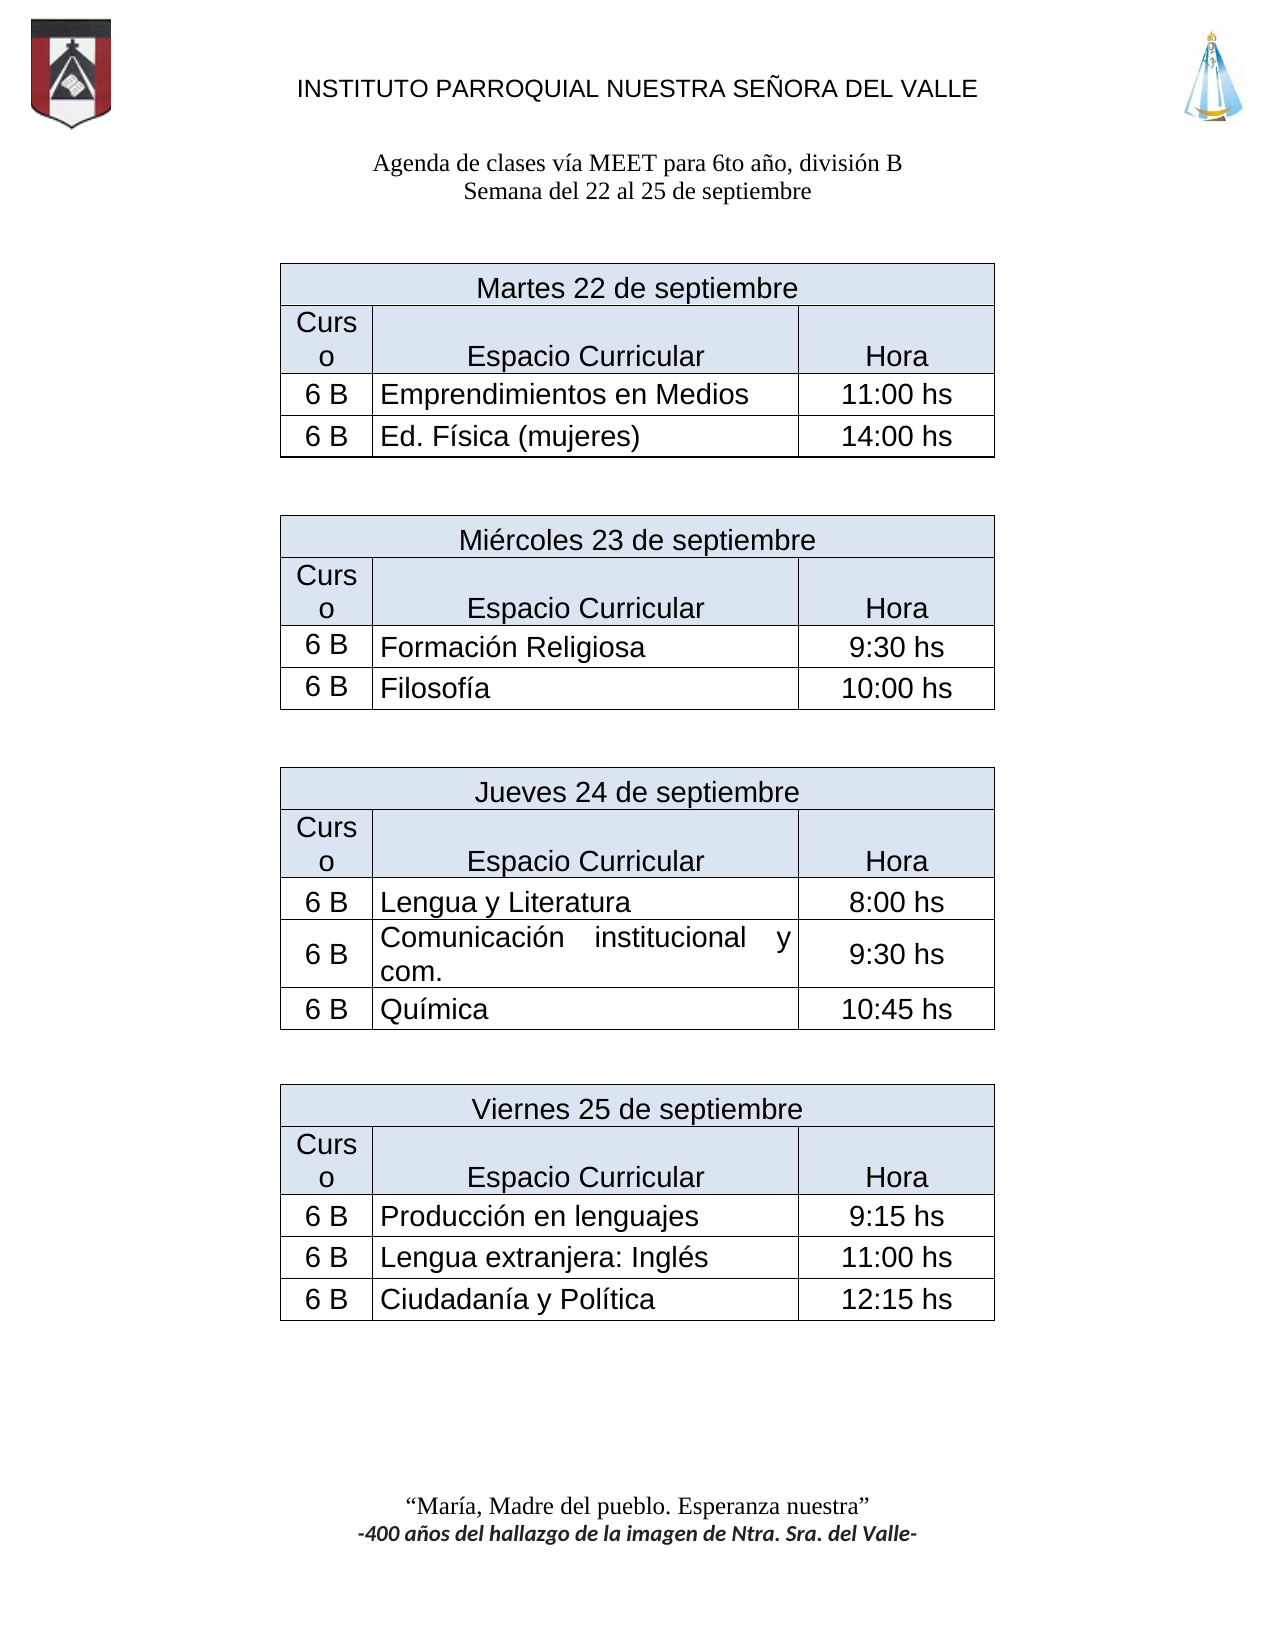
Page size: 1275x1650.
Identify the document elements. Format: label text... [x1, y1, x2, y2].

table_cell 11:00 hs [799, 374, 994, 414]
table_cell 9:30 hs [799, 626, 994, 667]
table_cell Espacio Curricular [373, 558, 798, 625]
table_cell 6 B [281, 416, 372, 456]
table_cell Espacio Curricular [373, 1127, 798, 1194]
table_cell Filosofía [373, 668, 798, 709]
table_cell 9:30 hs [799, 920, 994, 987]
table_cell 6 B [281, 668, 372, 709]
table_cell 10:45 hs [799, 988, 994, 1029]
table_cell 8:00 hs [799, 878, 994, 919]
table_cell Curso [281, 558, 372, 625]
table_header Martes 22 de septiembre [281, 264, 994, 304]
table_cell Hora [799, 810, 994, 877]
table_cell Hora [799, 558, 994, 625]
table_cell 11:00 hs [799, 1237, 994, 1278]
table_cell Espacio Curricular [373, 306, 798, 373]
picture [29, 18, 110, 129]
table_cell Ciudadanía y Política [373, 1279, 798, 1319]
table_cell Química [373, 988, 798, 1029]
table_cell 6 B [281, 1237, 372, 1278]
table_cell Hora [799, 1127, 994, 1194]
table_cell Espacio Curricular [373, 810, 798, 877]
table_cell 6 B [281, 1279, 372, 1319]
table_cell Curso [281, 306, 372, 373]
text Agenda de clases vía MEET para 6to año, división B [177, 148, 1098, 176]
table_cell Formación Religiosa [373, 626, 798, 667]
table_cell Producción en lenguajes [373, 1195, 798, 1236]
table_cell Curso [281, 1127, 372, 1194]
table_cell 6 B [281, 1195, 372, 1236]
table_cell Ed. Física (mujeres) [373, 416, 798, 456]
table_cell 9:15 hs [799, 1195, 994, 1236]
table_header Viernes 25 de septiembre [281, 1085, 994, 1126]
table_cell Curso [281, 810, 372, 877]
table_header Jueves 24 de septiembre [281, 768, 994, 809]
table_cell 6 B [281, 878, 372, 919]
table_cell Hora [799, 306, 994, 373]
table_cell Emprendimientos en Medios [373, 374, 798, 414]
text Semana del 22 al 25 de septiembre [177, 176, 1098, 205]
picture [1173, 19, 1246, 129]
table_cell 6 B [281, 374, 372, 414]
table_cell 10:00 hs [799, 668, 994, 709]
table_header Miércoles 23 de septiembre [281, 516, 994, 557]
table_cell 6 B [281, 988, 372, 1029]
table_cell 6 B [281, 920, 372, 987]
table_cell Comunicación institucional y com. [373, 920, 798, 987]
table_cell Lengua y Literatura [373, 878, 798, 919]
table_cell 14:00 hs [799, 416, 994, 456]
table_cell 12:15 hs [799, 1279, 994, 1319]
table_cell 6 B [281, 626, 372, 667]
table_cell Lengua extranjera: Inglés [373, 1237, 798, 1278]
